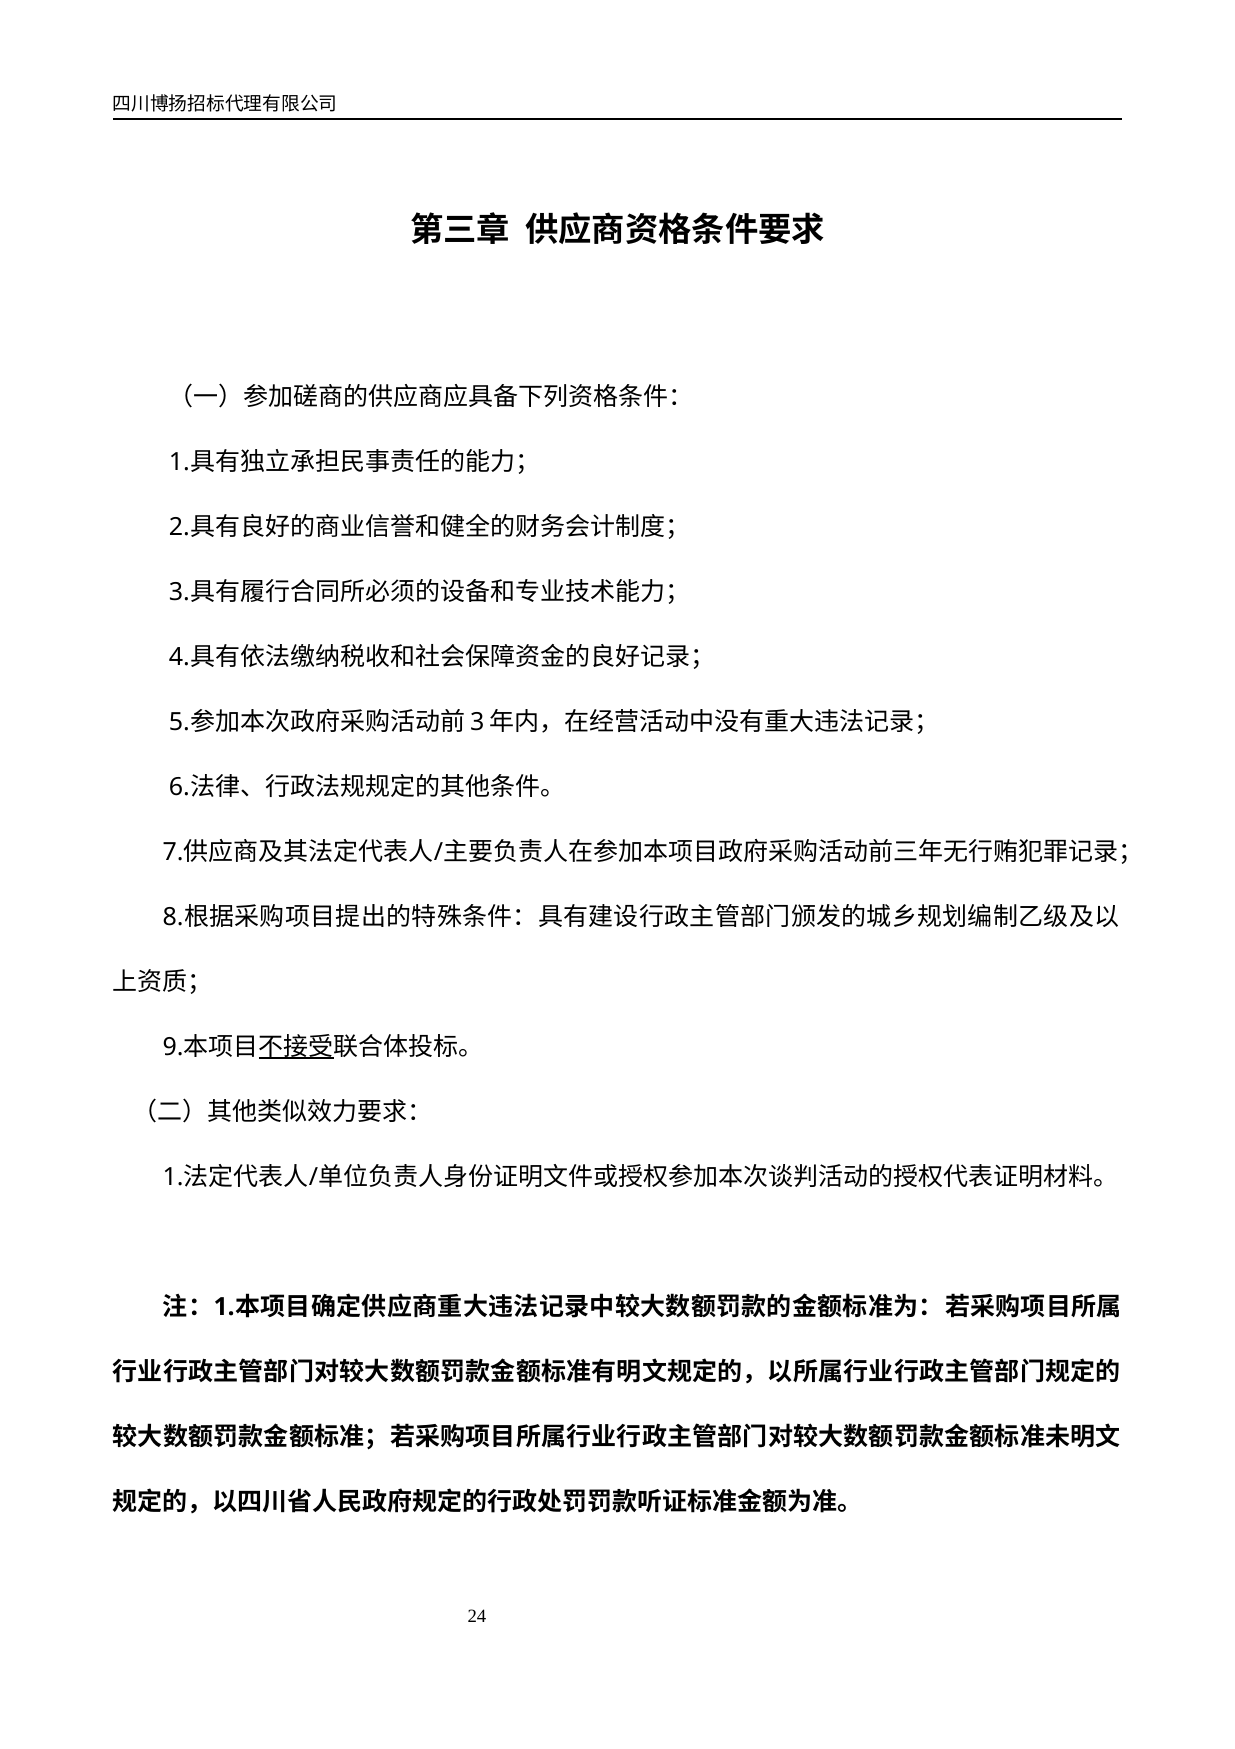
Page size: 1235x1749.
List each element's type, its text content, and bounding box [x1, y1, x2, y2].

text 9.本项目不接受联合体投标。 [112, 1012, 1122, 1077]
text 1.具有独立承担民事责任的能力； [112, 427, 1122, 492]
text （二）其他类似效力要求： [112, 1077, 1122, 1142]
subtitle 第三章 供应商资格条件要求 [112, 194, 1122, 259]
text 2.具有良好的商业信誉和健全的财务会计制度； [112, 492, 1122, 557]
text 6.法律、行政法规规定的其他条件。 [112, 752, 1122, 817]
text 4.具有依法缴纳税收和社会保障资金的良好记录； [112, 622, 1122, 687]
text 8.根据采购项目提出的特殊条件：具有建设行政主管部门颁发的城乡规划编制乙级及以上资质； [112, 882, 1122, 1012]
text （一）参加磋商的供应商应具备下列资格条件： [112, 362, 1122, 427]
text 注：1.本项目确定供应商重大违法记录中较大数额罚款的金额标准为：若采购项目所属行业行政主管部门对较大数额罚款金额标准有明文规定的，以所属行业行政主管部门规定的较大数额罚款金额标准；若采购项目所属行业行政主管部门对较大数额罚款金额标准未明文规定的，以四川省人民政府规定的行政处罚罚款听证标准金额为准。 [112, 1272, 1122, 1532]
text 5.参加本次政府采购活动前3年内，在经营活动中没有重大违法记录； [112, 687, 1122, 752]
text 1.法定代表人/单位负责人身份证明文件或授权参加本次谈判活动的授权代表证明材料。 [112, 1142, 1122, 1207]
text 7.供应商及其法定代表人/主要负责人在参加本项目政府采购活动前三年无行贿犯罪记录； [112, 817, 1122, 882]
text 3.具有履行合同所必须的设备和专业技术能力； [112, 557, 1122, 622]
